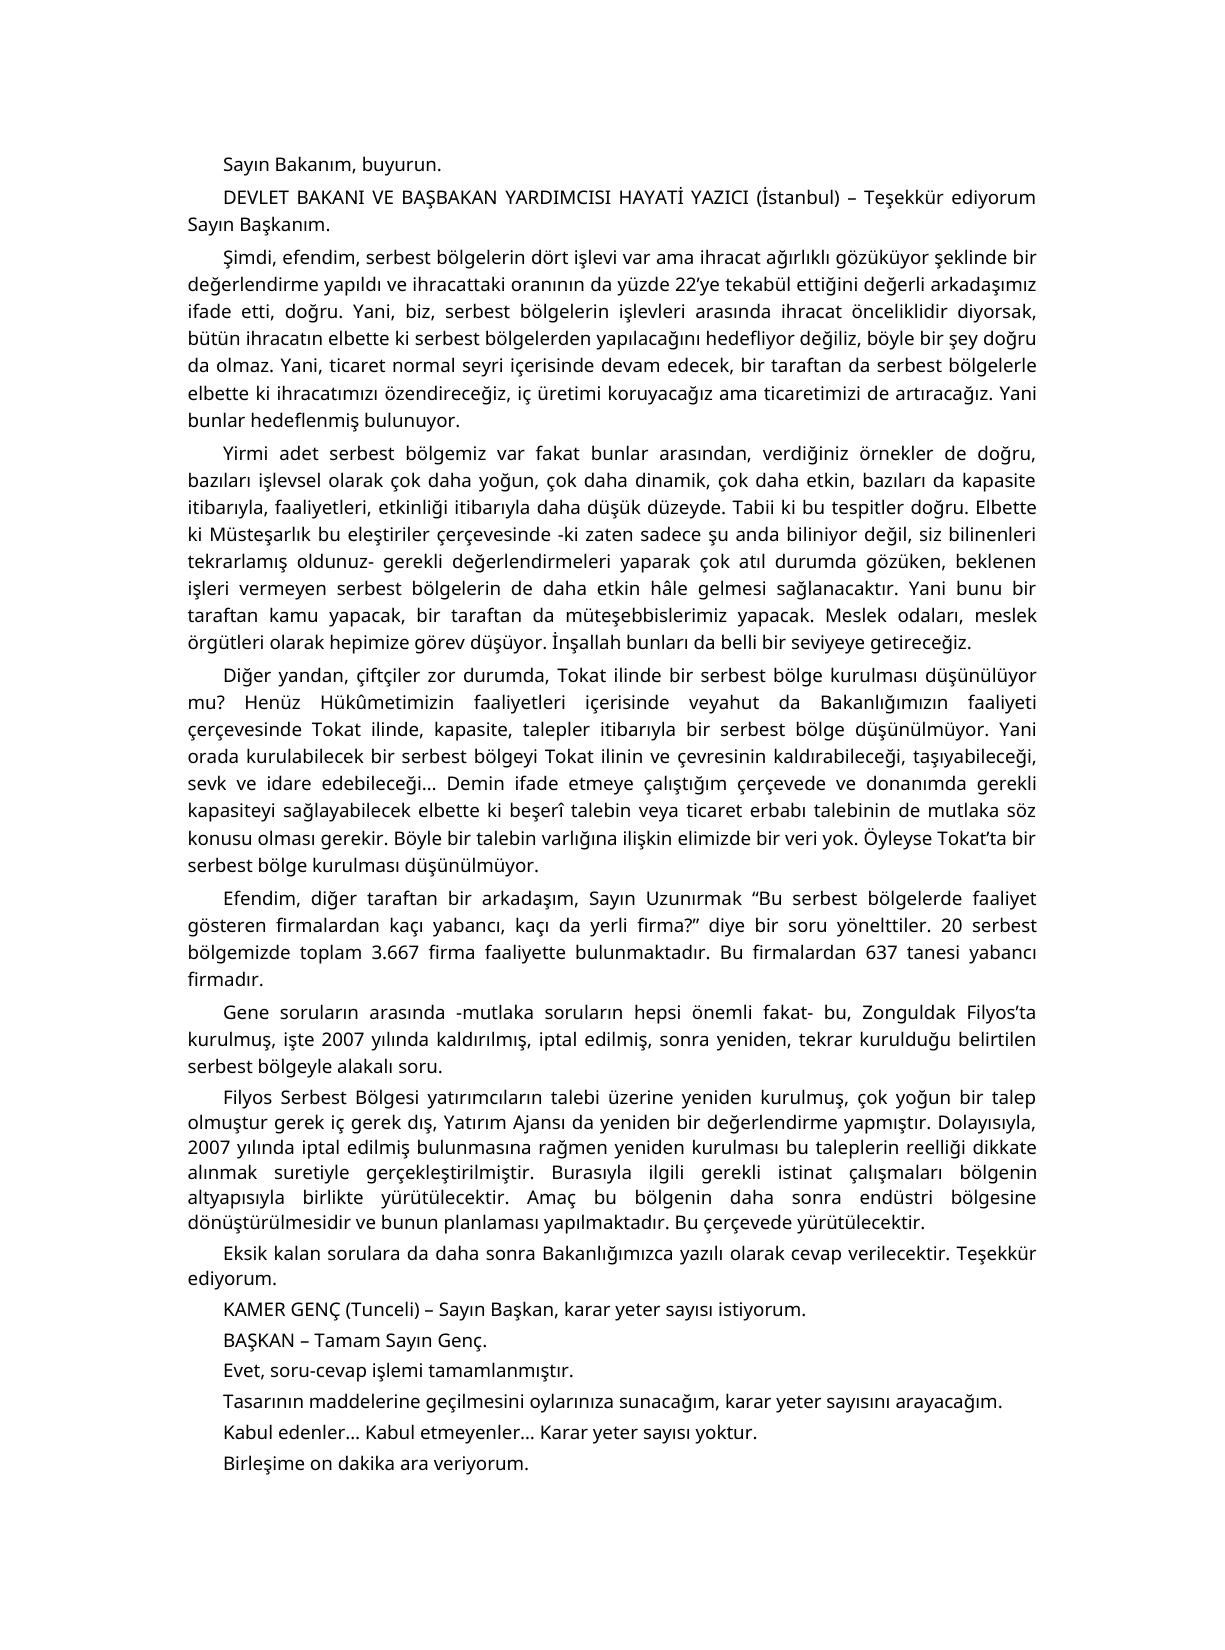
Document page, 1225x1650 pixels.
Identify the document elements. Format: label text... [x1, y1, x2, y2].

text Şimdi, efendim, serbest bölgelerin dört işlevi var ama ihracat ağırlıklı gözüküyor şeklinde bir değerlendirme yapıldı ve ihracattaki oranının da yüzde 22’ye tekabül ettiğini değerli arkadaşımız ifade etti, doğru. Yani, biz, serbest bölgelerin işlevleri arasında ihracat önceliklidir diyorsak, bütün ihracatın elbette ki serbest bölgelerden yapılacağını hedefliyor değiliz, böyle bir şey doğru da olmaz. Yani, ticaret normal seyri içerisinde devam edecek, bir taraftan da serbest bölgelerle elbette ki ihracatımızı özendireceğiz, iç üretimi koruyacağız ama ticaretimizi de artıracağız. Yani bunlar hedeflenmiş bulunuyor. [187, 243, 1037, 432]
text Yirmi adet serbest bölgemiz var fakat bunlar arasından, verdiğiniz örnekler de doğru, bazıları işlevsel olarak çok daha yoğun, çok daha dinamik, çok daha etkin, bazıları da kapasite itibarıyla, faaliyetleri, etkinliği itibarıyla daha düşük düzeyde. Tabii ki bu tespitler doğru. Elbette ki Müsteşarlık bu eleştiriler çerçevesinde -ki zaten sadece şu anda biliniyor değil, siz bilinenleri tekrarlamış oldunuz- gerekli değerlendirmeleri yaparak çok atıl durumda gözüken, beklenen işleri vermeyen serbest bölgelerin de daha etkin hâle gelmesi sağlanacaktır. Yani bunu bir taraftan kamu yapacak, bir taraftan da müteşebbislerimiz yapacak. Meslek odaları, meslek örgütleri olarak hepimize görev düşüyor. İnşallah bunları da belli bir seviyeye getireceğiz. [187, 438, 1037, 655]
text Efendim, diğer taraftan bir arkadaşım, Sayın Uzunırmak “Bu serbest bölgelerde faaliyet gösteren firmalardan kaçı yabancı, kaçı da yerli firma?” diye bir soru yönelttiler. 20 serbest bölgemizde toplam 3.667 firma faaliyette bulunmaktadır. Bu firmalardan 637 tanesi yabancı firmadır. [187, 883, 1037, 992]
text DEVLET BAKANI VE BAŞBAKAN YARDIMCISI HAYATİ YAZICI (İstanbul) – Teşekkür ediyorum Sayın Başkanım. [187, 183, 1037, 237]
text Sayın Bakanım, buyurun. [187, 150, 1037, 177]
text KAMER GENÇ (Tunceli) – Sayın Başkan, karar yeter sayısı istiyorum. [187, 1296, 1037, 1321]
text Eksik kalan sorulara da daha sonra Bakanlığımızca yazılı olarak cevap verilecektir. Teşekkür ediyorum. [187, 1240, 1037, 1290]
text Gene soruların arasında -mutlaka soruların hepsi önemli fakat- bu, Zonguldak Filyos’ta kurulmuş, işte 2007 yılında kaldırılmış, iptal edilmiş, sonra yeniden, tekrar kurulduğu belirtilen serbest bölgeyle alakalı soru. [187, 997, 1037, 1079]
text Diğer yandan, çiftçiler zor durumda, Tokat ilinde bir serbest bölge kurulması düşünülüyor mu? Henüz Hükûmetimizin faaliyetleri içerisinde veyahut da Bakanlığımızın faaliyeti çerçevesinde Tokat ilinde, kapasite, talepler itibarıyla bir serbest bölge düşünülmüyor. Yani orada kurulabilecek bir serbest bölgeyi Tokat ilinin ve çevresinin kaldırabileceği, taşıyabileceği, sevk ve idare edebileceği… Demin ifade etmeye çalıştığım çerçevede ve donanımda gerekli kapasiteyi sağlayabilecek elbette ki beşerî talebin veya ticaret erbabı talebinin de mutlaka söz konusu olması gerekir. Böyle bir talebin varlığına ilişkin elimizde bir veri yok. Öyleyse Tokat’ta bir serbest bölge kurulması düşünülmüyor. [187, 661, 1037, 877]
text Tasarının maddelerine geçilmesini oylarınıza sunacağım, karar yeter sayısını arayacağım. [187, 1389, 1037, 1414]
text BAŞKAN – Tamam Sayın Genç. [187, 1327, 1037, 1352]
text Birleşime on dakika ara veriyorum. [187, 1450, 1037, 1475]
text Kabul edenler… Kabul etmeyenler… Karar yeter sayısı yoktur. [187, 1419, 1037, 1444]
text Filyos Serbest Bölgesi yatırımcıların talebi üzerine yeniden kurulmuş, çok yoğun bir talep olmuştur gerek iç gerek dış, Yatırım Ajansı da yeniden bir değerlendirme yapmıştır. Dolayısıyla, 2007 yılında iptal edilmiş bulunmasına rağmen yeniden kurulması bu taleplerin reelliği dikkate alınmak suretiyle gerçekleştirilmiştir. Burasıyla ilgili gerekli istinat çalışmaları bölgenin altyapısıyla birlikte yürütülecektir. Amaç bu bölgenin daha sonra endüstri bölgesine dönüştürülmesidir ve bunun planlaması yapılmaktadır. Bu çerçevede yürütülecektir. [187, 1084, 1037, 1234]
text Evet, soru-cevap işlemi tamamlanmıştır. [187, 1358, 1037, 1383]
